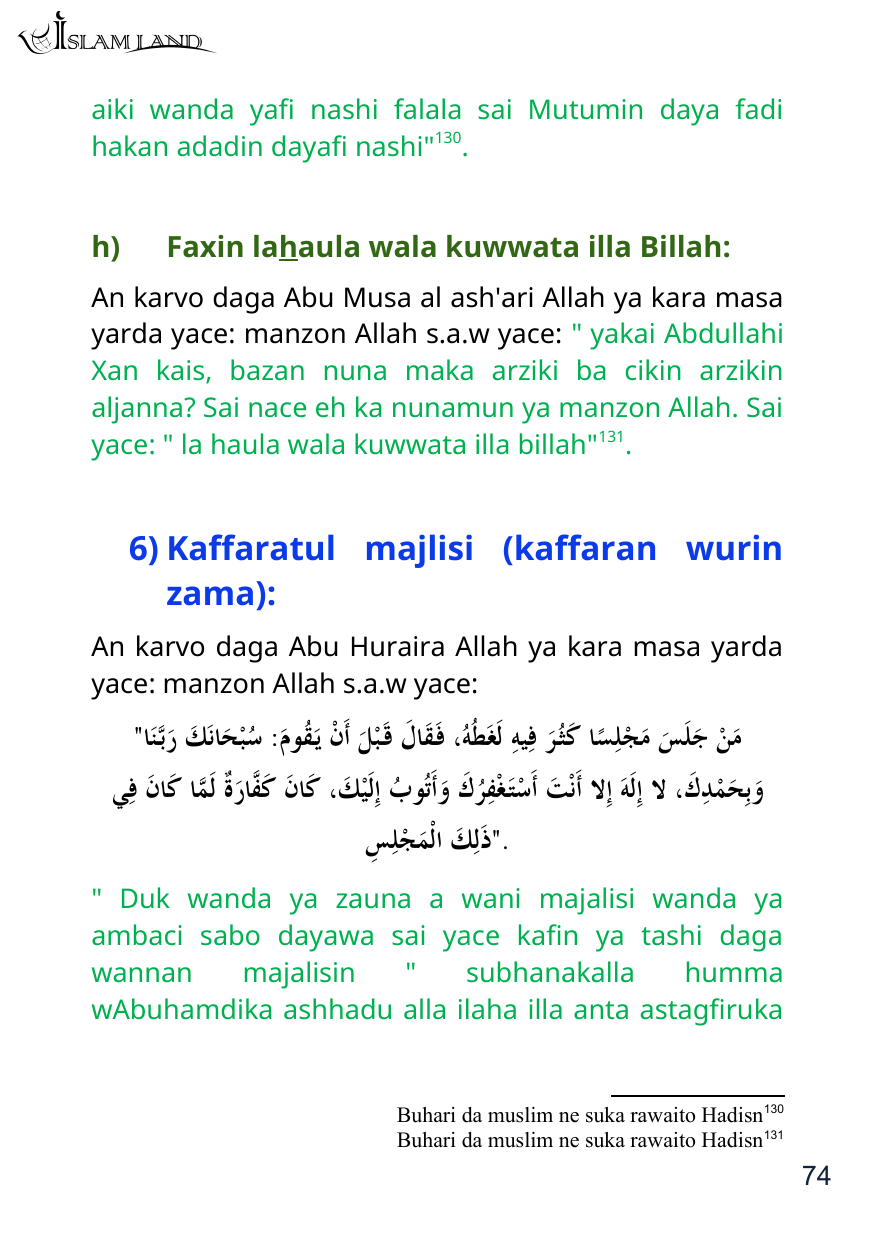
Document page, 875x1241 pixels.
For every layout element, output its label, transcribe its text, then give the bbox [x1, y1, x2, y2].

picture [17, 11, 218, 54]
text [91, 90, 784, 164]
text "مَنْ جَلَسَ مَجْلِسًا كَثُرَ فِيهِ لَغَطُهُ، فَقَالَ قَبْلَ أَنْ يَقُومَ: سُبْحَانَكَ رَبَّنَا وَبِحَمْدِكَ، لا إِلَهَ إِلا أَنْتَ أَسْتَغْفِرُكَ وَأَتُوبُ إِلَيْكَ، كَانَ كَفَّارَةٌ لَمَّا كَانَ فِي ذَلِكَ الْمَجْلِسِ". [91, 714, 784, 867]
list Kaffaratul majlisi (kaffaran wurin zama): [128, 524, 784, 615]
text An karvo daga Abu Musa al ash'ari Allah ya kara masa yarda yace: manzon Allah s.a.w yace: " yakai Abdullahi Xan kais, bazan nuna maka arziki ba cikin arzikin aljanna? Sai nace eh ka nunamun ya manzon Allah. Sai yace: " la haula wala kuwwata illa billah". [91, 278, 784, 462]
list Faxin lahaula wala kuwwata illa Billah: [91, 226, 784, 266]
text An karvo daga Abu Huraira Allah ya kara masa yarda yace: manzon Allah s.a.w yace: [91, 628, 784, 701]
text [91, 880, 784, 1027]
